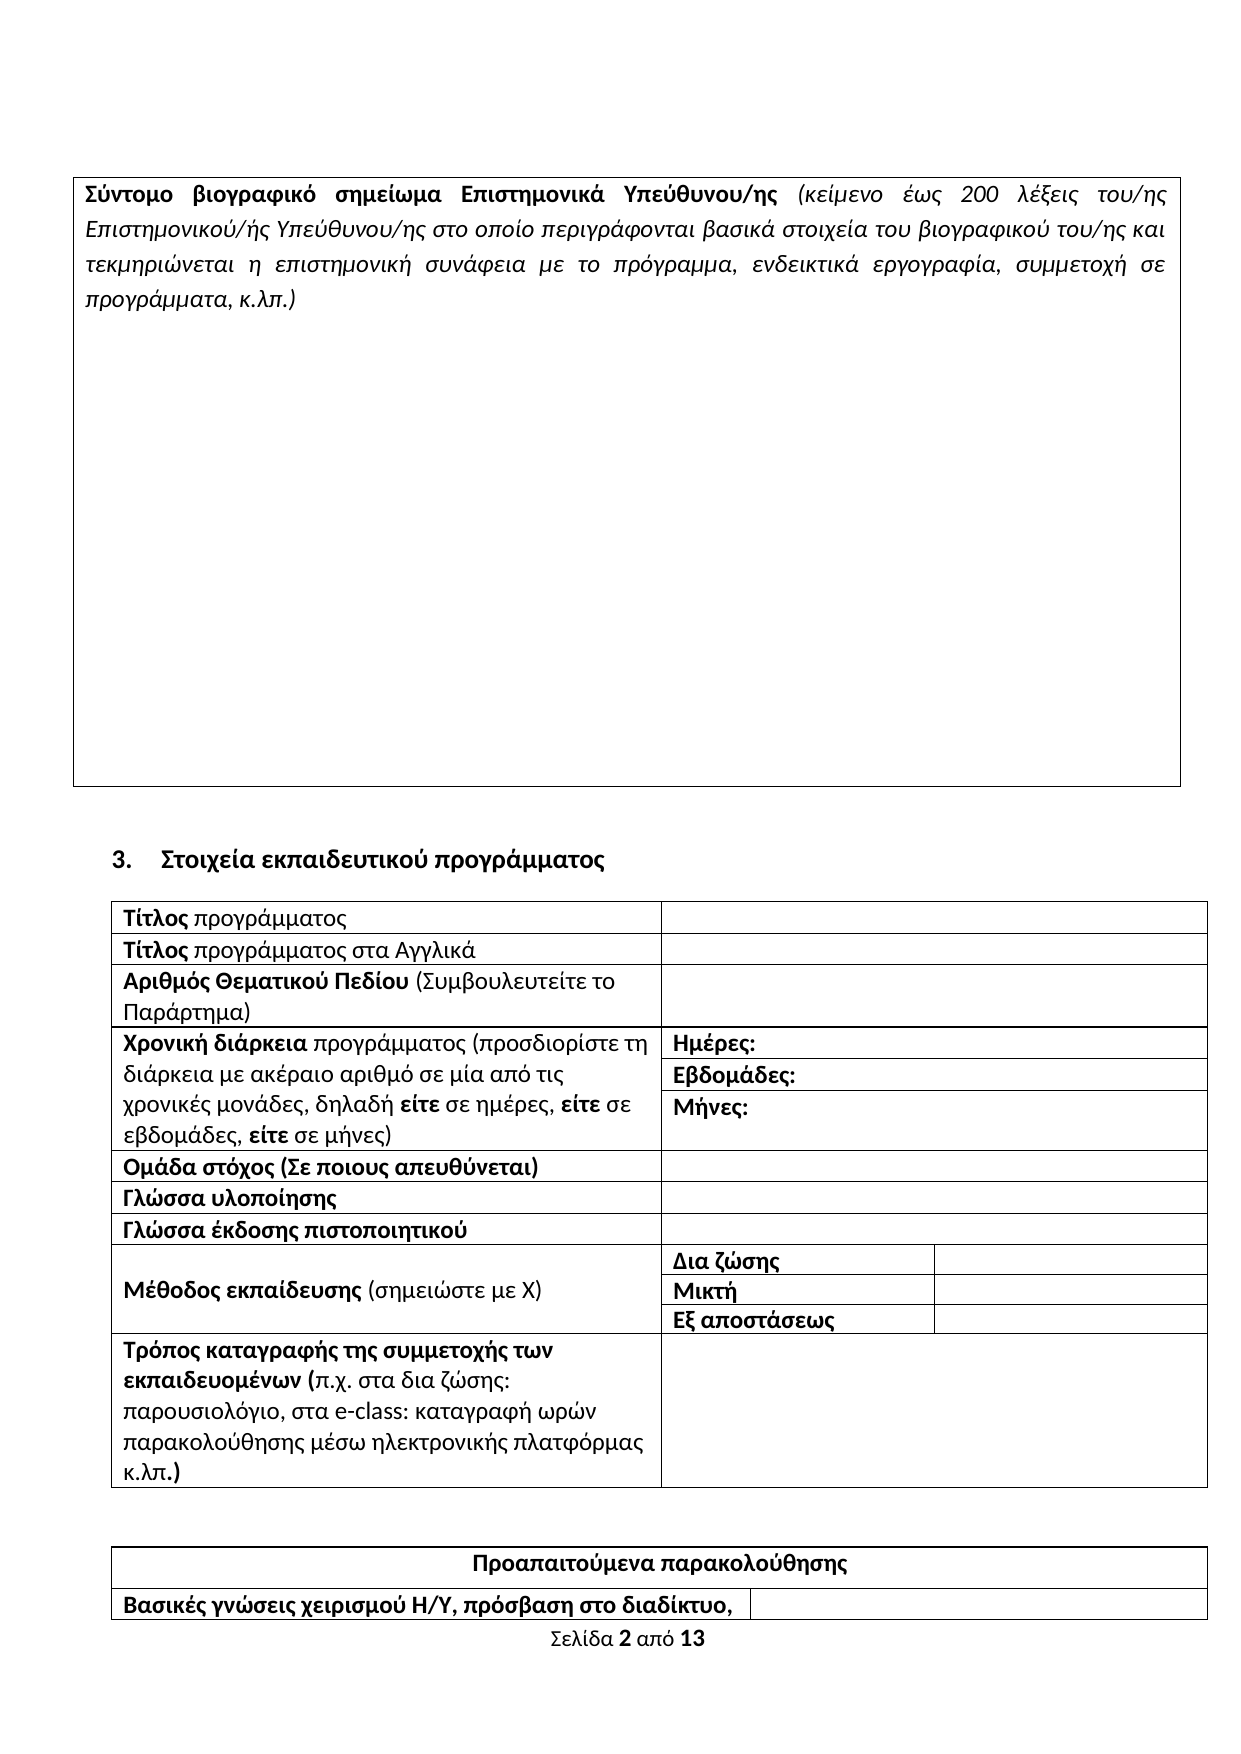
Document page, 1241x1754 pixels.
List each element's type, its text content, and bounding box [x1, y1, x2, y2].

table_cell [935, 1245, 1207, 1274]
table_cell Ομάδα στόχος (Σε ποιους απευθύνεται) [112, 1151, 661, 1181]
table_cell Μέθοδος εκπαίδευσης (σημειώστε με Χ) [112, 1245, 661, 1333]
table_cell Εξ αποστάσεως [662, 1305, 934, 1333]
table_cell Ημέρες: [662, 1028, 1207, 1058]
table_cell Γλώσσα έκδοσης πιστοποιητικού [112, 1214, 661, 1244]
table_cell [662, 934, 1207, 964]
table_cell [662, 965, 1207, 1026]
table_header [662, 902, 1207, 933]
table_header Προαπαιτούμενα παρακολούθησης [112, 1548, 1207, 1588]
table_cell [751, 1589, 1207, 1619]
table_cell [662, 1214, 1207, 1244]
table_cell [935, 1275, 1207, 1303]
table_header Τίτλος προγράμματος [112, 902, 661, 933]
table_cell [112, 1589, 750, 1619]
table_cell [662, 1182, 1207, 1213]
table_cell Εβδομάδες: [662, 1059, 1207, 1089]
table_cell Τρόπος καταγραφής της συμμετοχής των εκπαιδευομένων (π.χ. στα δια ζώσης: παρουσιολόγιο, στα e-class: καταγραφή ωρών παρακολούθησης μέσω ηλεκτρονικής πλατφόρμας κ.λπ.) [112, 1334, 661, 1487]
table_cell Τίτλος προγράμματος στα Αγγλικά [112, 934, 661, 964]
table_cell [662, 1334, 1207, 1487]
list Στοιχεία εκπαιδευτικού προγράμματος [111, 842, 1181, 876]
table_cell Γλώσσα υλοποίησης [112, 1182, 661, 1213]
table_header Σύντομο βιογραφικό σημείωμα Επιστημονικά Υπεύθυνου/ης (κείμενο έως 200 λέξεις του/ης Επιστημονικού/ής Υπεύθυνου/ης στο οποίο περιγράφονται βασικά στοιχεία του βιογραφικού του/ης και τεκμηριώνεται η επιστημονική συνάφεια με το πρόγραμμα, ενδεικτικά εργογραφία, συμμετοχή σε προγράμματα, κ.λπ.) [74, 178, 1180, 786]
table_cell Αριθμός Θεματικού Πεδίου (Συμβουλευτείτε το Παράρτημα) [112, 965, 661, 1026]
table_cell Μικτή [662, 1275, 934, 1303]
table_cell Δια ζώσης [662, 1245, 934, 1274]
table_cell [935, 1305, 1207, 1333]
table_cell Χρονική διάρκεια προγράμματος (προσδιορίστε τη διάρκεια με ακέραιο αριθμό σε μία από τις χρονικές μονάδες, δηλαδή είτε σε ημέρες, είτε σε εβδομάδες, είτε σε μήνες) [112, 1028, 661, 1149]
table_cell [662, 1151, 1207, 1181]
table_cell Μήνες: [662, 1091, 1207, 1149]
